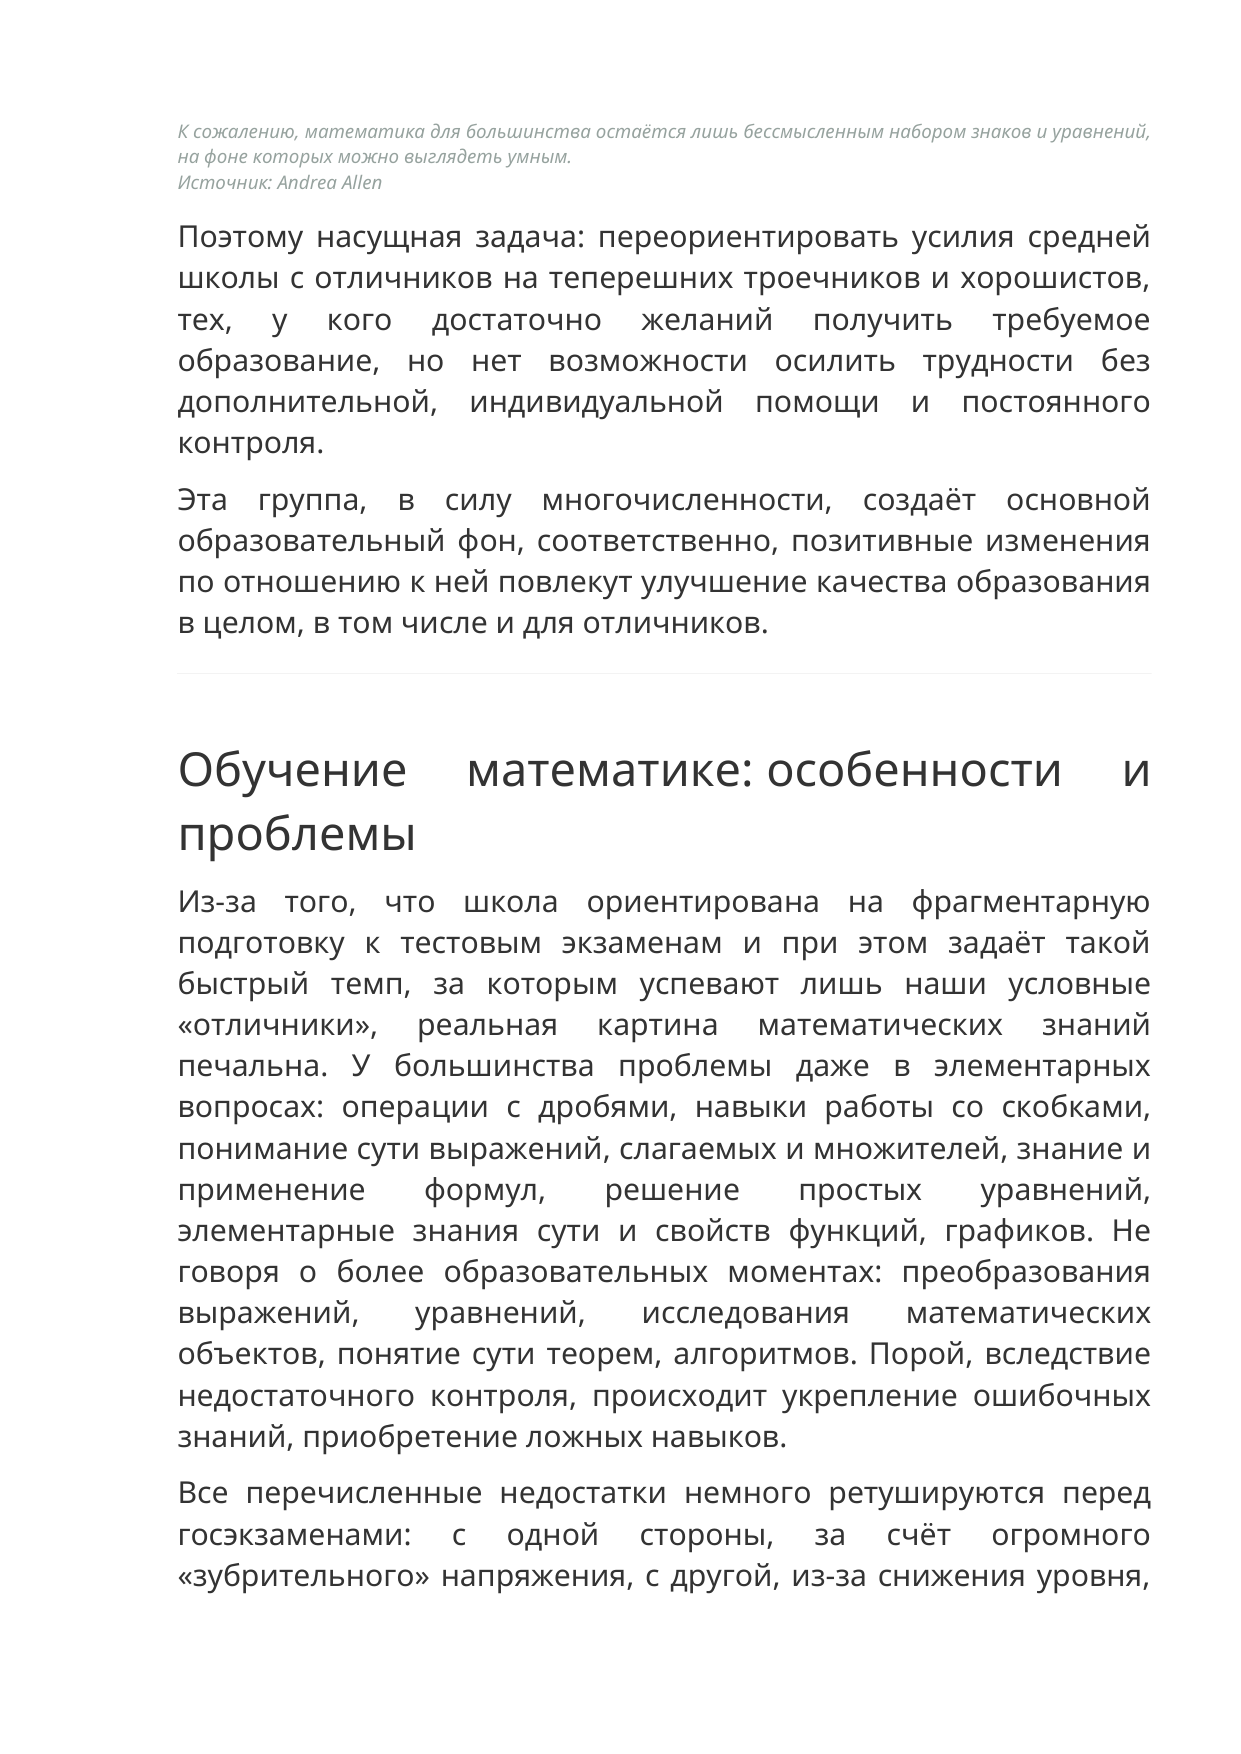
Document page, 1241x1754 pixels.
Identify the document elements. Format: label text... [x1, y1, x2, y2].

text Эта группа, в силу многочисленности, создаёт основной образовательный фон, соответственно, позитивные изменения по отношению к ней повлекут улучшение качества образования в целом, в том числе и для отличников. [177, 478, 1152, 643]
text Источник: Andrea Allen [177, 169, 1152, 195]
text К сожалению, математика для большинства остаётся лишь бессмысленным набором знаков и уравнений, на фоне которых можно выглядеть умным. [177, 118, 1152, 169]
text Из-за того, что школа ориентирована на фрагментарную подготовку к тестовым экзаменам и при этом задаёт такой быстрый темп, за которым успевают лишь наши условные «отличники», реальная картина математических знаний печальна. У большинства проблемы даже в элементарных вопросах: операции с дробями, навыки работы со скобками, понимание сути выражений, слагаемых и множителей, знание и применение формул, решение простых уравнений, элементарные знания сути и свойств функций, графиков. Не говоря о более образовательных моментах: преобразования выражений, уравнений, исследования математических объектов, понятие сути теорем, алгоритмов. Порой, вследствие недостаточного контроля, происходит укрепление ошибочных знаний, приобретение ложных навыков. [177, 880, 1152, 1456]
text Обучение математике: особенности и проблемы [177, 737, 1152, 864]
text Поэтому насущная задача: переориентировать усилия средней школы с отличников на теперешних троечников и хорошистов, тех, у кого достаточно желаний получить требуемое образование, но нет возможности осилить трудности без дополнительной, индивидуальной помощи и постоянного контроля. [177, 216, 1152, 462]
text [177, 1472, 1152, 1595]
